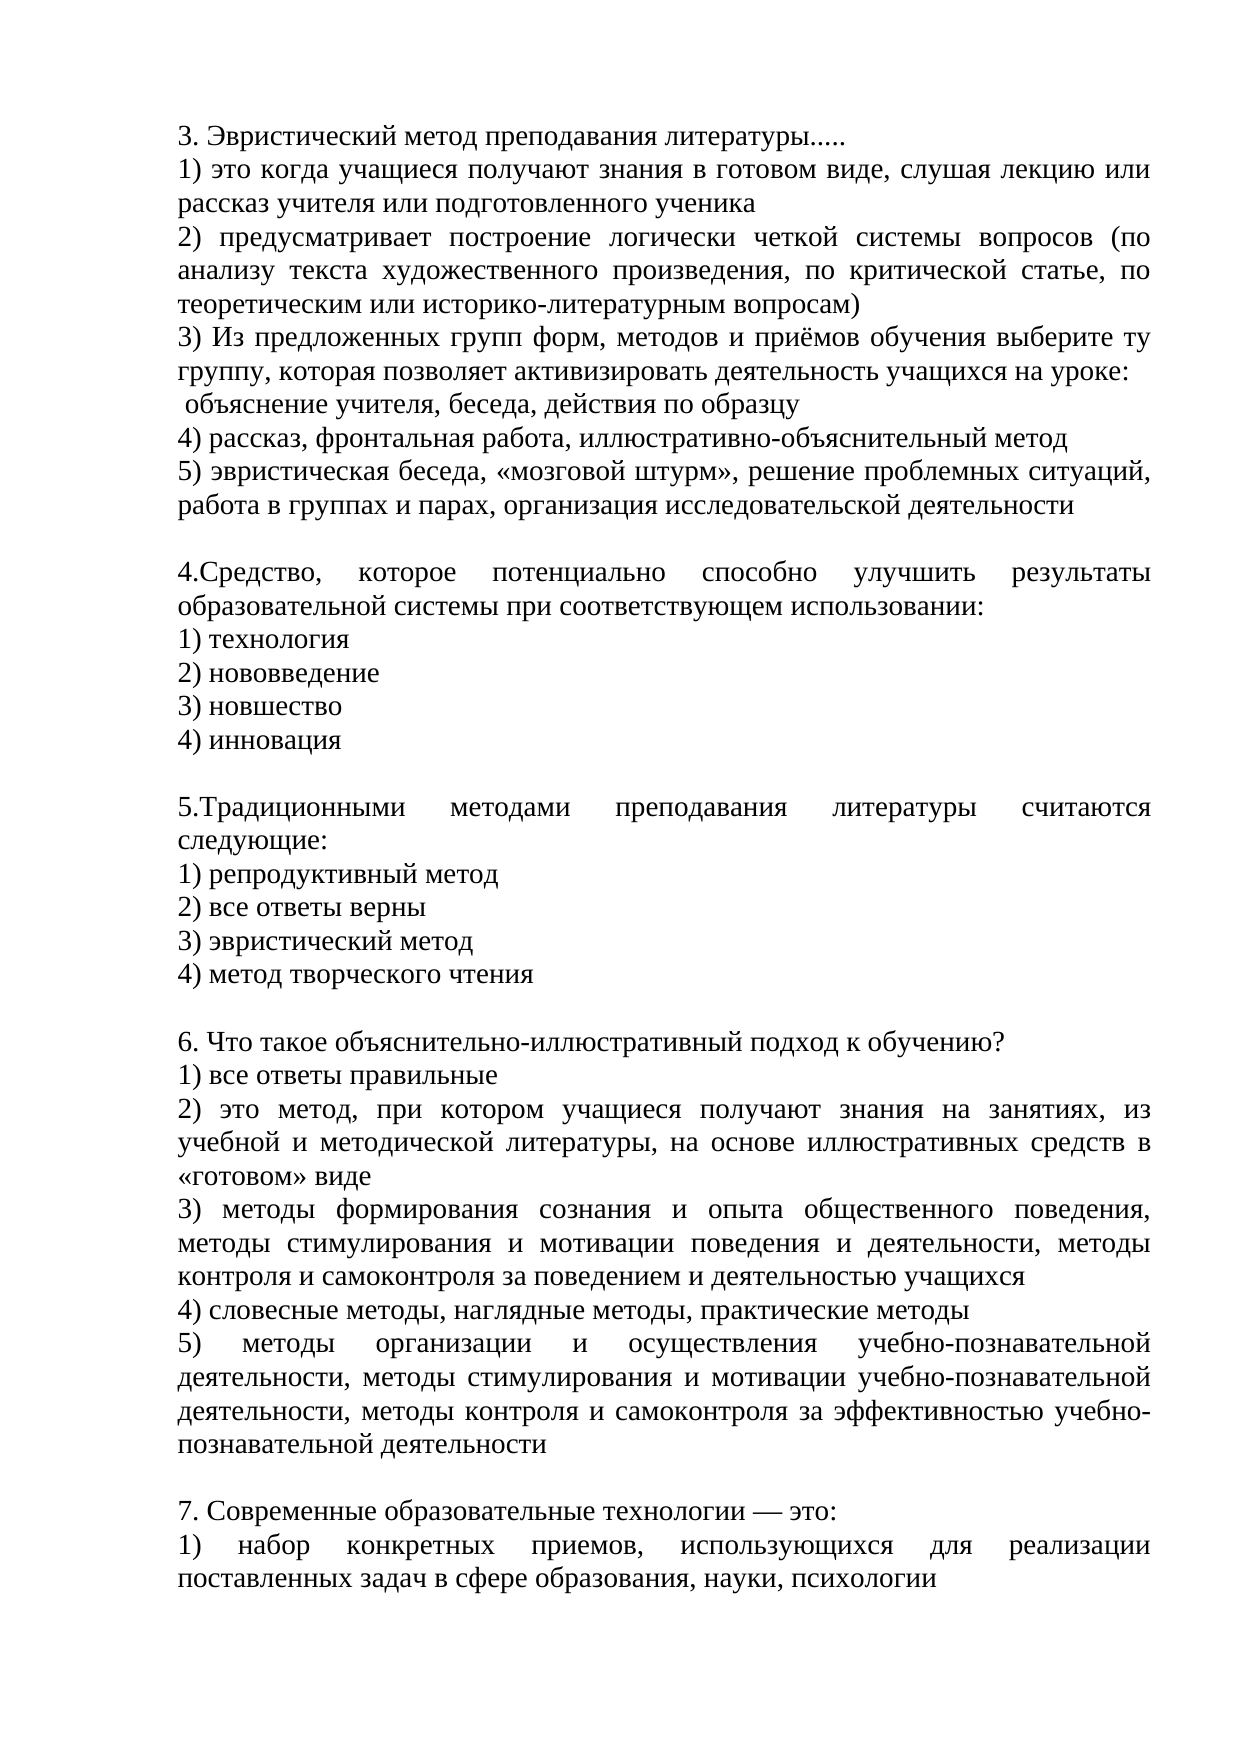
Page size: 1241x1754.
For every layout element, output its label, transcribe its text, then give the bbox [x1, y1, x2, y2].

text 6. Что такое объяснительно-иллюстративный подход к обучению? [177, 1024, 1152, 1057]
text 1) все ответы правильные [177, 1057, 1152, 1091]
text 7. Современные образовательные технологии — это: [177, 1493, 1152, 1527]
text 5) методы организации и осуществления учебно-познавательной деятельности, методы стимулирования и мотивации учебно-познавательной деятельности, методы контроля и самоконтроля за эффективностью учебно-познавательной деятельности [177, 1326, 1152, 1460]
text 4) словесные методы, наглядные методы, практические методы [177, 1292, 1152, 1326]
text 3) новшество [177, 688, 1152, 722]
text 4.Средство, которое потенциально способно улучшить результаты образовательной системы при соответствующем использовании: [177, 554, 1152, 621]
text 3. Эвристический метод преподавания литературы..... [177, 118, 1152, 152]
text 3) Из предложенных групп форм, методов и приёмов обучения выберите ту группу, которая позволяет активизировать деятельность учащихся на уроке: [177, 319, 1152, 386]
text 2) нововведение [177, 655, 1152, 688]
text 3) методы формирования сознания и опыта общественного поведения, методы стимулирования и мотивации поведения и деятельности, методы контроля и самоконтроля за поведением и деятельностью учащихся [177, 1191, 1152, 1292]
text 3) эвристический метод [177, 923, 1152, 957]
text 1) это когда учащиеся получают знания в готовом виде, слушая лекцию или рассказ учителя или подготовленного ученика [177, 152, 1152, 219]
text 1) технология [177, 621, 1152, 655]
text 1) набор конкретных приемов, использующихся для реализации поставленных задач в сфере образования, науки, психологии [177, 1527, 1152, 1594]
text 2) это метод, при котором учащиеся получают знания на занятиях, из учебной и методической литературы, на основе иллюстративных средств в «готовом» виде [177, 1091, 1152, 1191]
text 5) эвристическая беседа, «мозговой штурм», решение проблемных ситуаций, работа в группах и парах, организация исследовательской деятельности [177, 453, 1152, 521]
text объяснение учителя, беседа, действия по образцу [177, 386, 1152, 420]
text 4) инновация [177, 722, 1152, 755]
text 4) метод творческого чтения [177, 957, 1152, 990]
text 1) репродуктивный метод [177, 856, 1152, 889]
text 5.Традиционными методами преподавания литературы считаются следующие: [177, 789, 1152, 856]
text 4) рассказ, фронтальная работа, иллюстративно-объяснительный метод [177, 420, 1152, 453]
text 2) предусматривает построение логически четкой системы вопросов (по анализу текста художественного произведения, по критической статье, по теоретическим или историко-литературным вопросам) [177, 219, 1152, 319]
text 2) все ответы верны [177, 889, 1152, 923]
